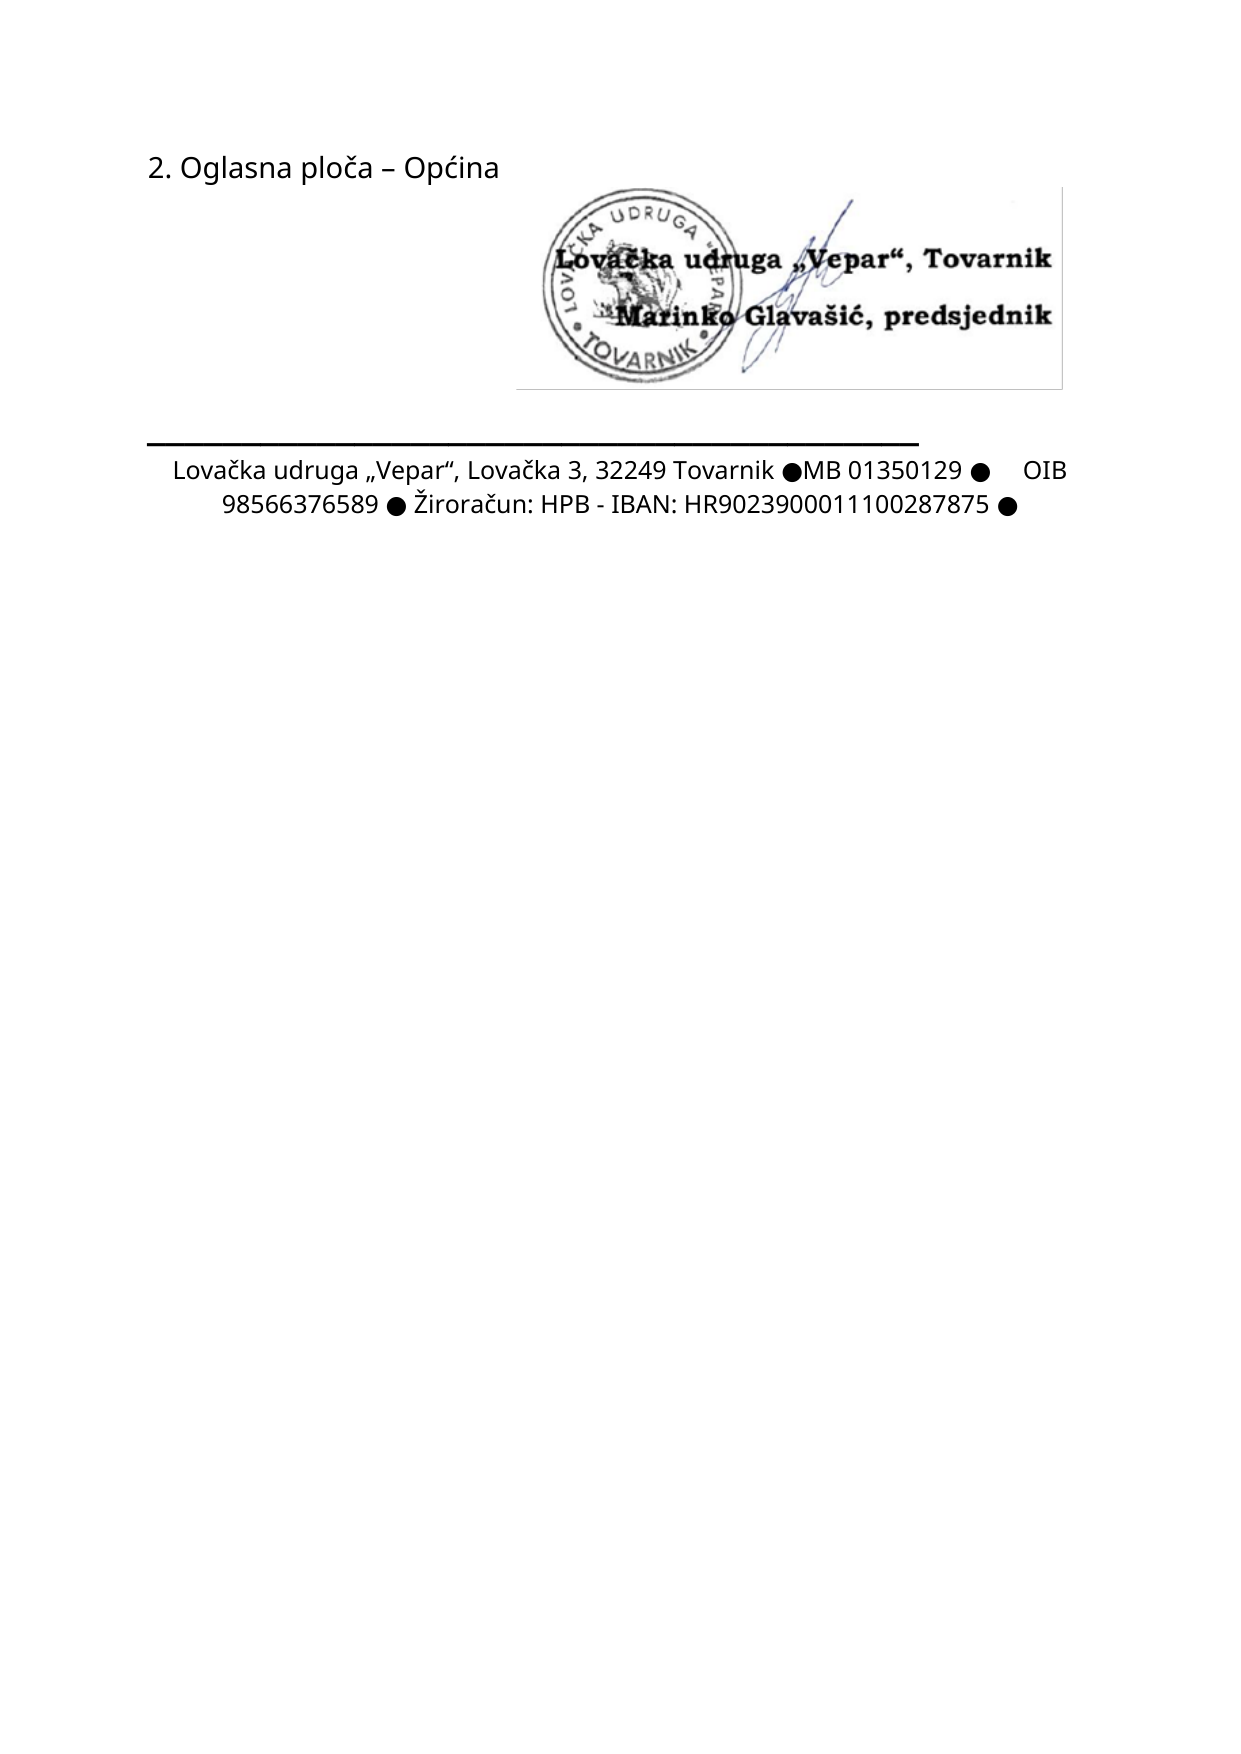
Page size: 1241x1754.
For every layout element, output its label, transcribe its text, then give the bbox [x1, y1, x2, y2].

text Lovačka udruga „Vepar“, Lovačka 3, 32249 Tovarnik ●MB 01350129 ● OIB 98566376589 ● Žiroračun: HPB - IBAN: HR9023900011100287875 ● [148, 453, 1093, 521]
text 2. Oglasna ploča – Općina [148, 148, 1093, 187]
picture [516, 187, 1064, 391]
text _________________________________________ [148, 390, 1093, 453]
